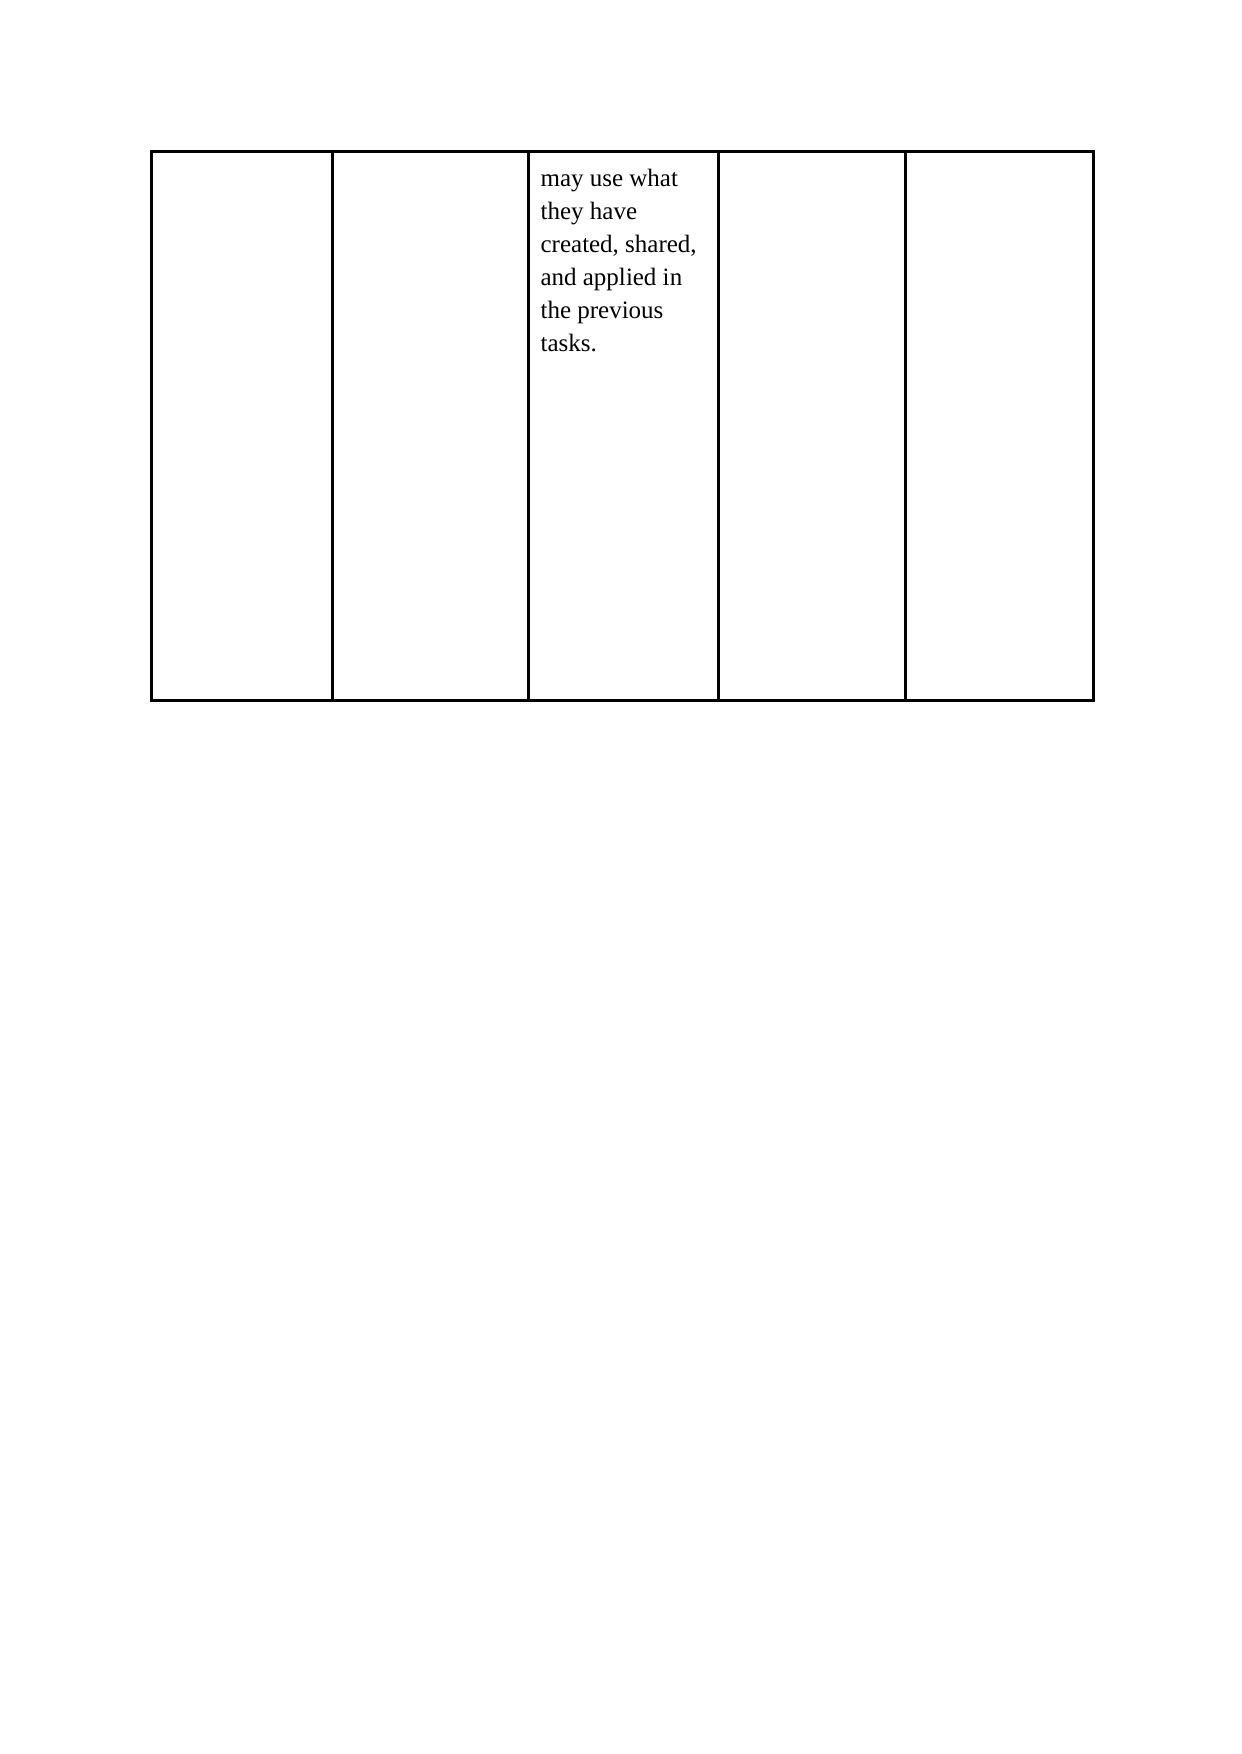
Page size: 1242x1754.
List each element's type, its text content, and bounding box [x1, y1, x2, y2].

table_header [907, 153, 1092, 699]
table_header may use what they have created, shared, and applied in the previous tasks. [530, 153, 717, 699]
table_header [153, 153, 331, 699]
table_header [720, 153, 904, 699]
table_header [334, 153, 527, 699]
